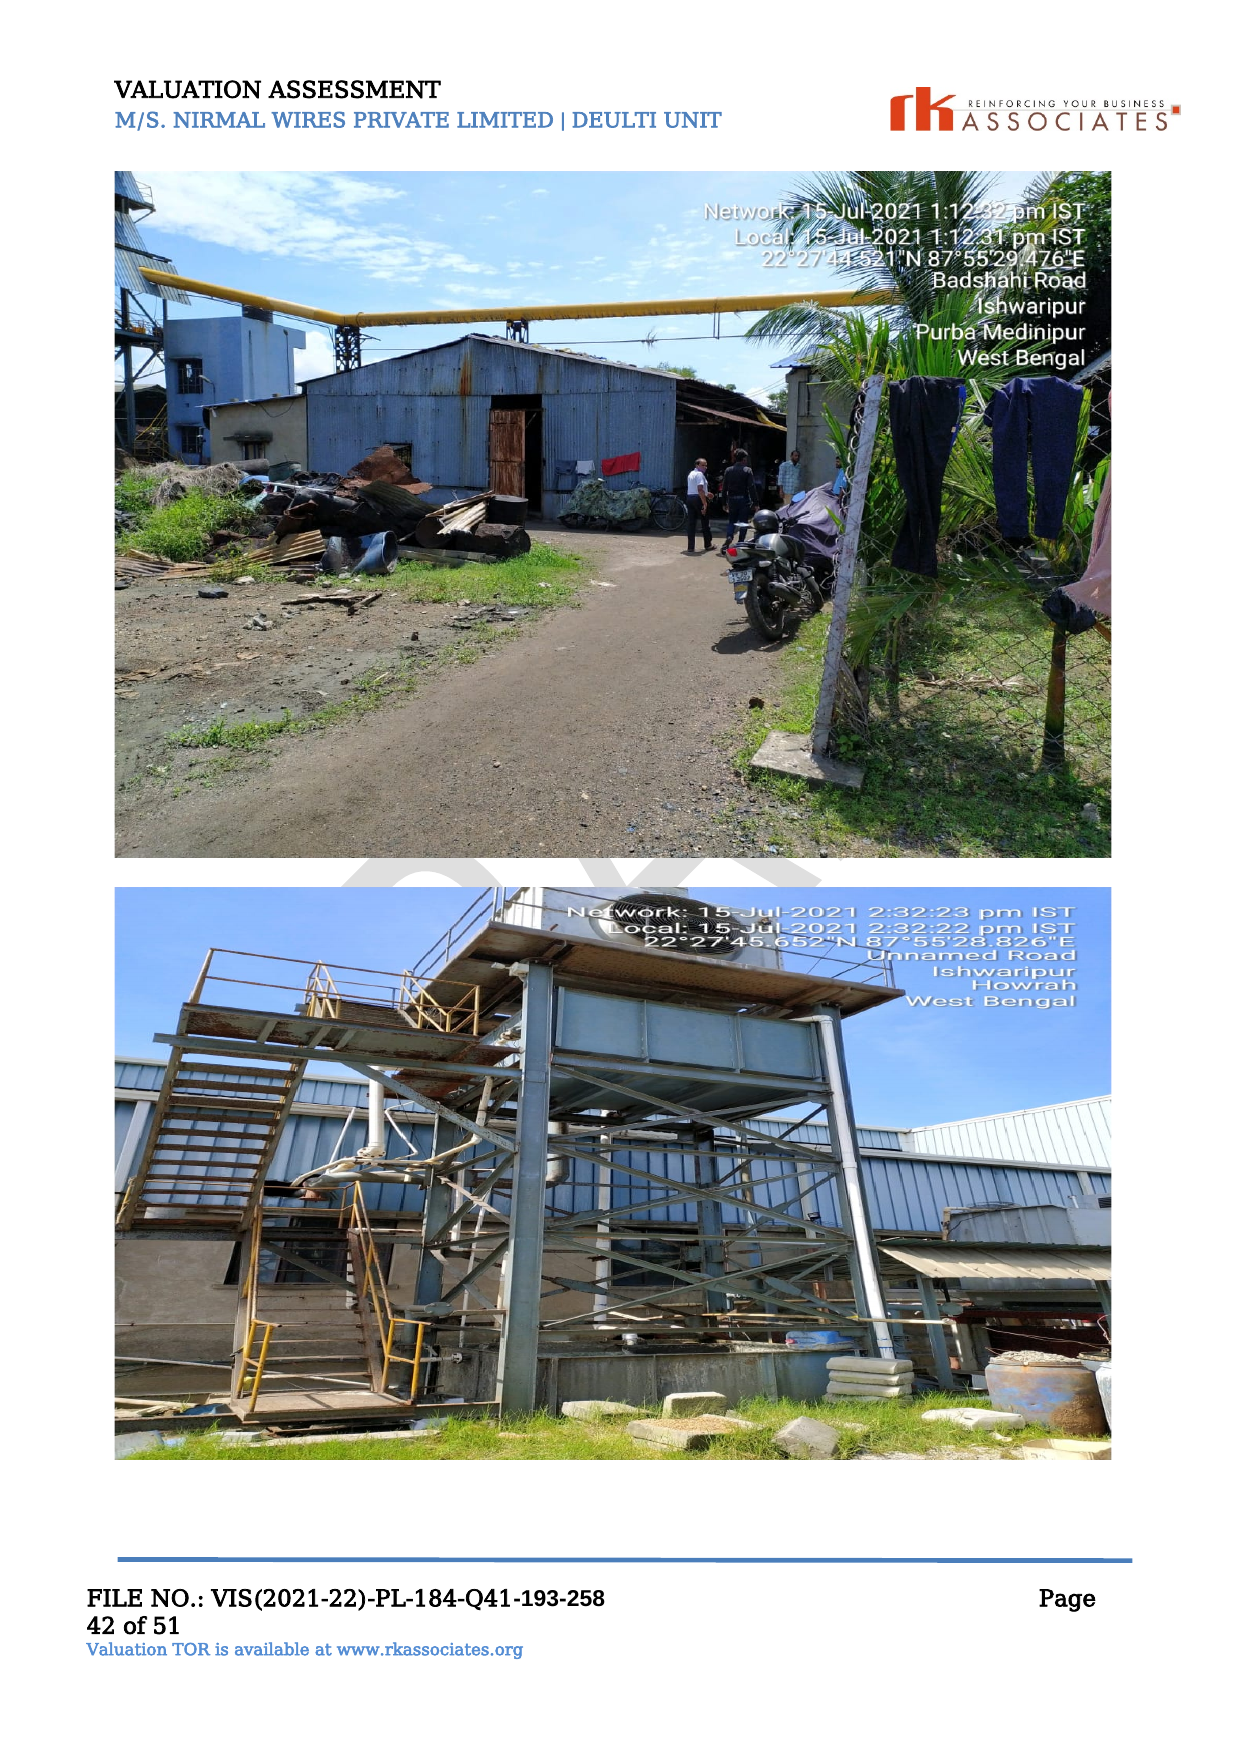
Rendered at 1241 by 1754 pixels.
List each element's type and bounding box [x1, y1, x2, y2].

picture [890, 87, 1181, 131]
picture [114, 887, 1112, 1460]
picture [114, 171, 1112, 858]
